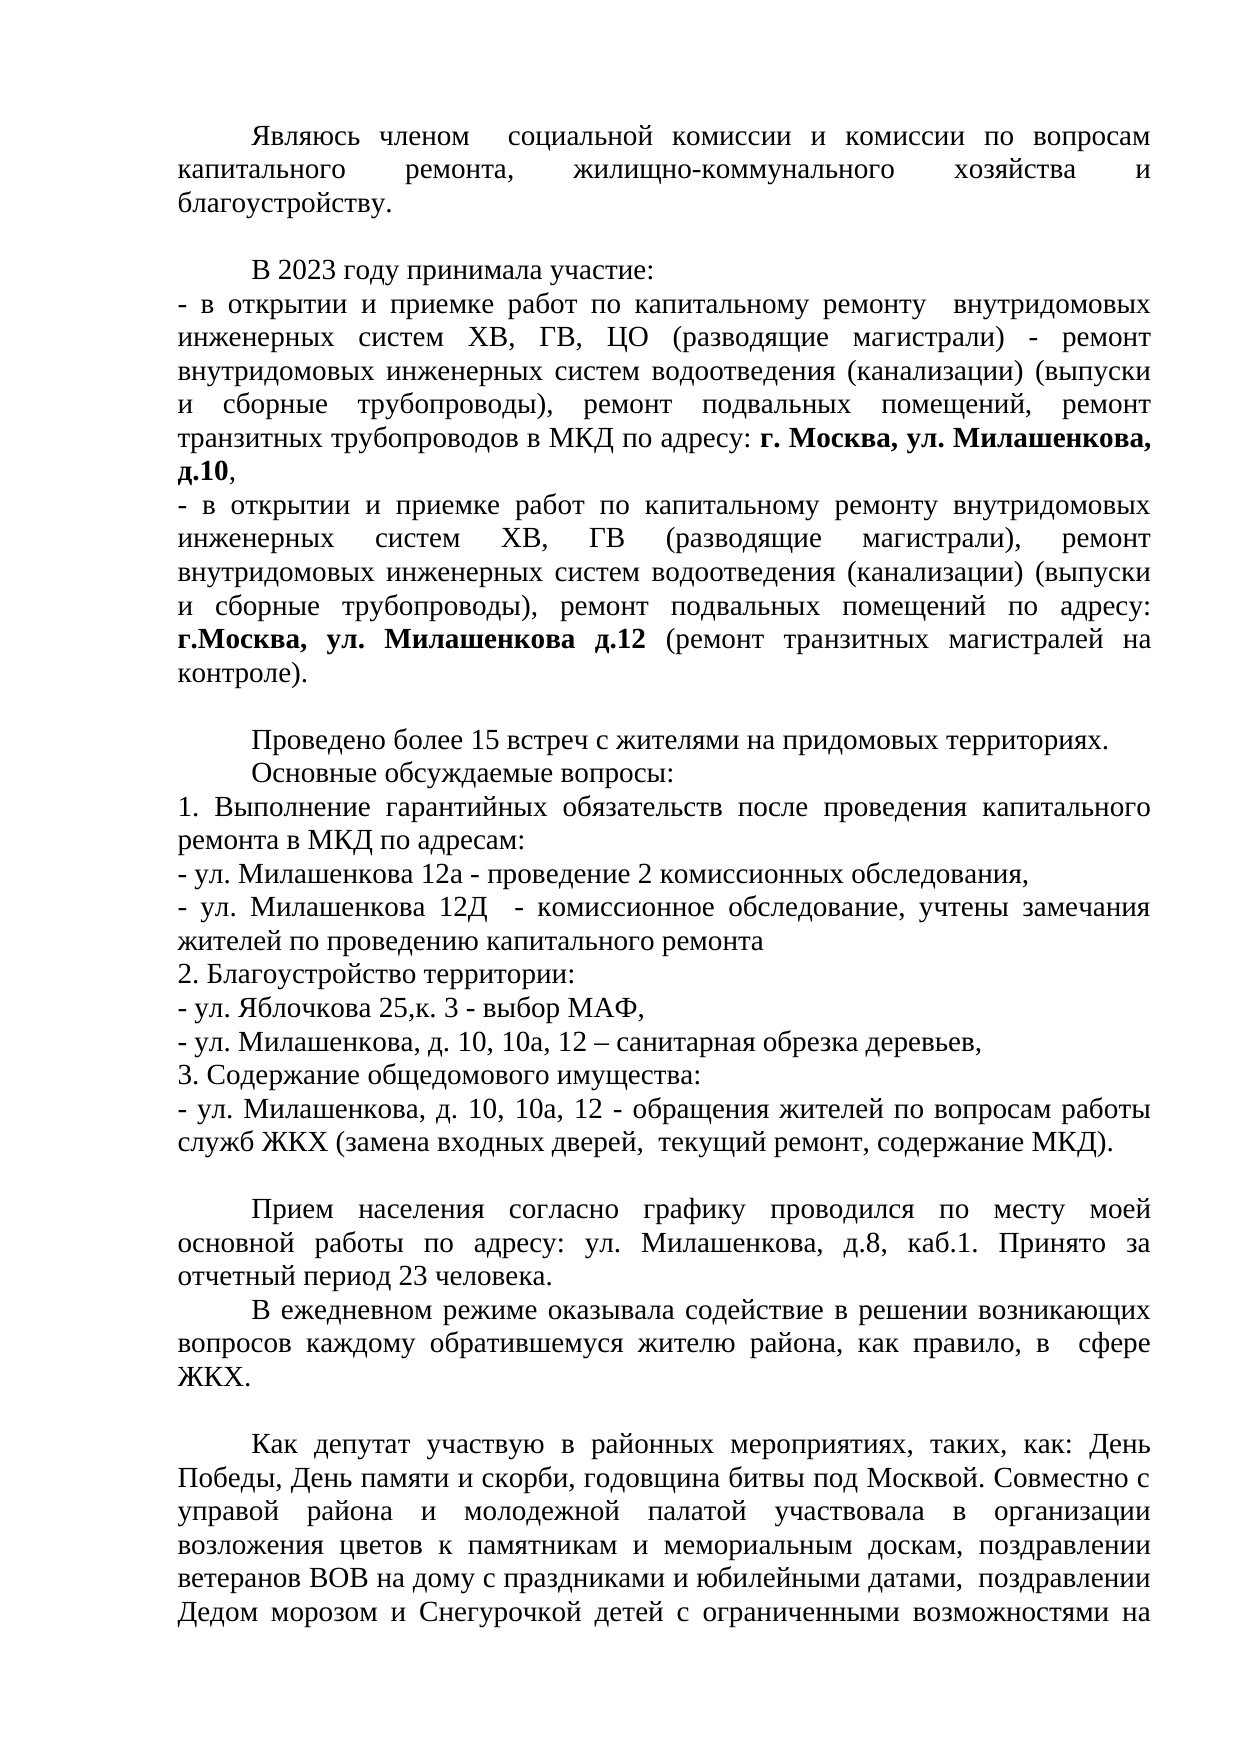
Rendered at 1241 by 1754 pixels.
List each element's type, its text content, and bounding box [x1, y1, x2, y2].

text - ул. Милашенкова 12а - проведение 2 комиссионных обследования, [177, 856, 1152, 889]
text - в открытии и приемке работ по капитальному ремонту внутридомовых инженерных систем ХВ, ГВ, ЦО (разводящие магистрали) - ремонт внутридомовых инженерных систем водоотведения (канализации) (выпуски и сборные трубопроводы), ремонт подвальных помещений, ремонт транзитных трубопроводов в МКД по адресу: г. Москва, ул. Милашенкова, д.10, [177, 286, 1152, 487]
text - ул. Милашенкова, д. 10, 10а, 12 - обращения жителей по вопросам работы служб ЖКХ (замена входных дверей, текущий ремонт, содержание МКД). [177, 1091, 1152, 1158]
text - ул. Милашенкова 12Д - комиссионное обследование, учтены замечания жителей по проведению капитального ремонта [177, 889, 1152, 957]
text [177, 1426, 1152, 1627]
text 1. Выполнение гарантийных обязательств после проведения капитального ремонта в МКД по адресам: [177, 789, 1152, 856]
text Проведено более 15 встреч с жителями на придомовых территориях. [177, 722, 1152, 755]
text Основные обсуждаемые вопросы: [177, 755, 1152, 789]
text - ул. Милашенкова, д. 10, 10а, 12 – санитарная обрезка деревьев, [177, 1024, 1152, 1057]
text 2. Благоустройство территории: [177, 957, 1152, 990]
text В 2023 году принимала участие: [177, 252, 1152, 286]
text - ул. Яблочкова 25,к. 3 - выбор МАФ, [177, 990, 1152, 1024]
text 3. Содержание общедомового имущества: [177, 1057, 1152, 1091]
text В ежедневном режиме оказывала содействие в решении возникающих вопросов каждому обратившемуся жителю района, как правило, в сфере ЖКХ. [177, 1292, 1152, 1393]
text - в открытии и приемке работ по капитальному ремонту внутридомовых инженерных систем ХВ, ГВ (разводящие магистрали), ремонт внутридомовых инженерных систем водоотведения (канализации) (выпуски и сборные трубопроводы), ремонт подвальных помещений по адресу: г.Москва, ул. Милашенкова д.12 (ремонт транзитных магистралей на контроле). [177, 487, 1152, 688]
text Являюсь членом социальной комиссии и комиссии по вопросам капитального ремонта, жилищно-коммунального хозяйства и благоустройству. [177, 118, 1152, 219]
text Прием населения согласно графику проводился по месту моей основной работы по адресу: ул. Милашенкова, д.8, каб.1. Принято за отчетный период 23 человека. [177, 1191, 1152, 1292]
